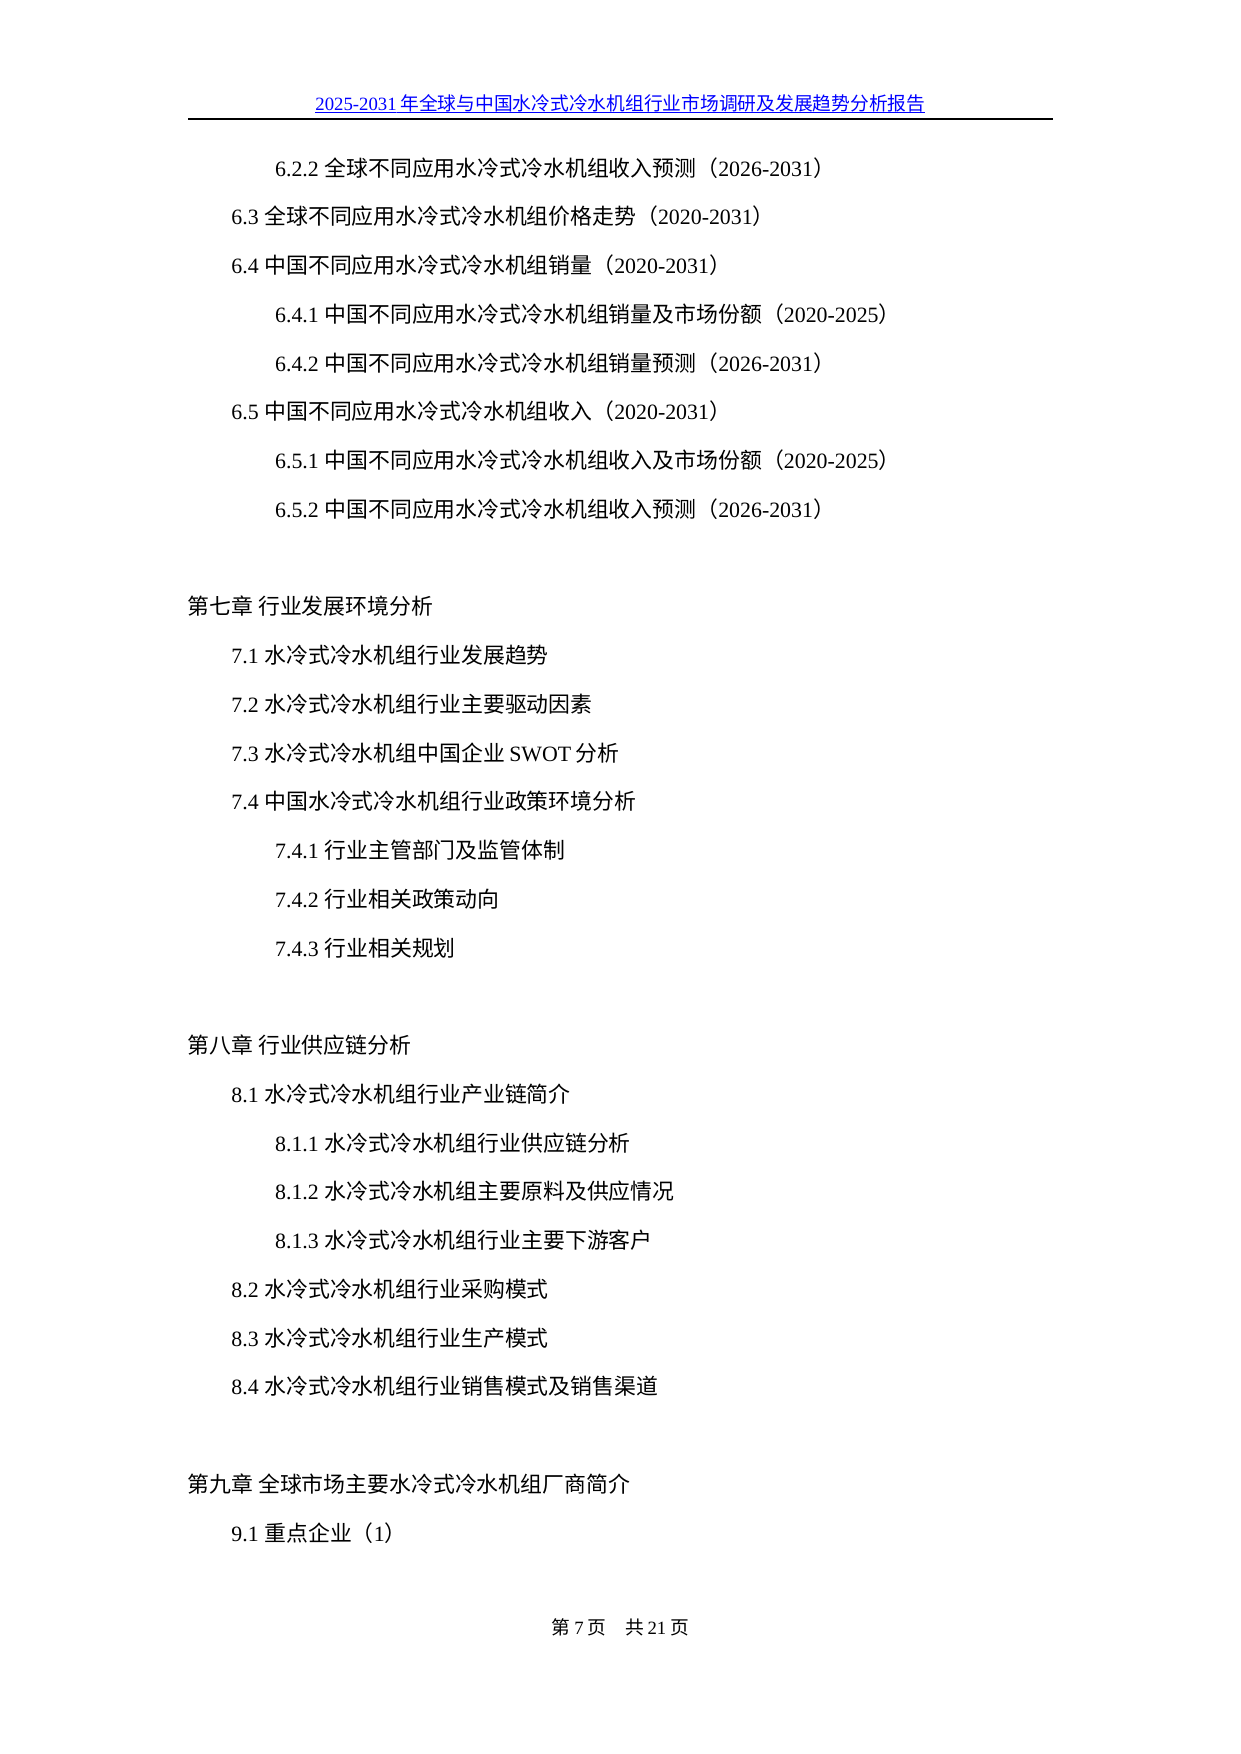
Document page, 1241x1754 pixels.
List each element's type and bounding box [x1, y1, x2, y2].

text [187, 150, 1053, 1548]
